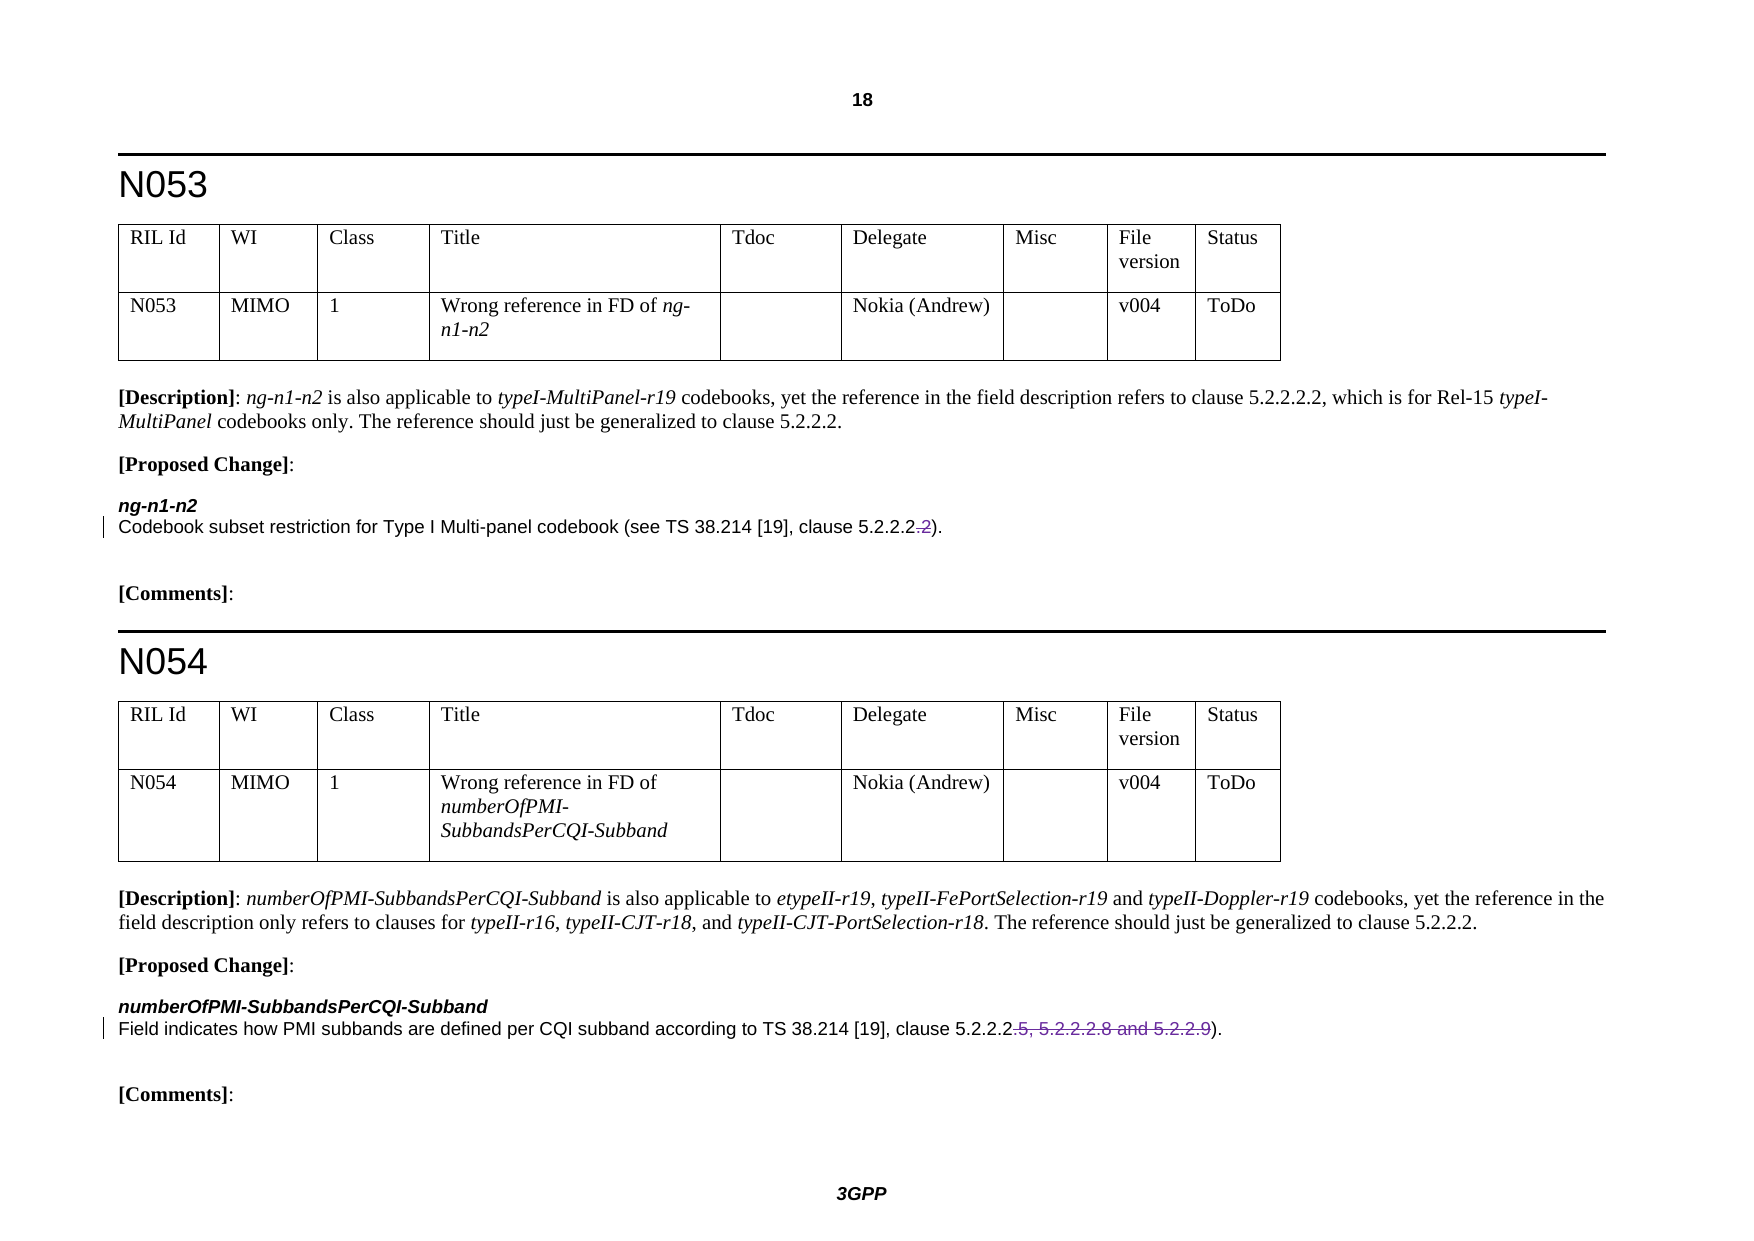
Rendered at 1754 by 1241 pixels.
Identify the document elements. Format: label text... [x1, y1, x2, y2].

text [Proposed Change]: [118, 452, 1606, 476]
table_cell [721, 770, 841, 861]
table_header Delegate [842, 225, 1003, 292]
text Codebook subset restriction for Type I Multi-panel codebook (see TS 38.214 [19], clause 5.2.2.2). [118, 516, 1606, 538]
text [Description]: numberOfPMI-SubbandsPerCQI-Subband is also applicable to etypeII-r19, typeII-FePortSelection-r19 and typeII-Doppler-r19 codebooks, yet the reference in the field description only refers to clauses for typeII-r16, typeII-CJT-r18, and typeII-CJT-PortSelection-r18. The reference should just be generalized to clause 5.2.2.2. [118, 862, 1606, 934]
table_cell 1 [318, 293, 429, 360]
table_cell Nokia (Andrew) [842, 770, 1003, 861]
table_cell 1 [318, 770, 429, 861]
table_cell v004 [1108, 770, 1195, 861]
table_header RIL Id [119, 225, 219, 292]
table_header Misc [1004, 702, 1107, 769]
text numberOfPMI-SubbandsPerCQI-Subband [118, 996, 1606, 1017]
table_header Title [430, 702, 720, 769]
table_cell [1004, 293, 1107, 360]
table_cell v004 [1108, 293, 1195, 360]
table_cell N053 [119, 293, 219, 360]
table_cell Wrong reference in FD of ng-n1-n2 [430, 293, 720, 360]
table_cell N054 [119, 770, 219, 861]
table_cell MIMO [220, 770, 317, 861]
table_header Class [318, 702, 429, 769]
table_header WI [220, 225, 317, 292]
table_header WI [220, 702, 317, 769]
subtitle N054 [118, 633, 1606, 682]
table_header Tdoc [721, 702, 841, 769]
table_header Class [318, 225, 429, 292]
table_header Misc [1004, 225, 1107, 292]
table_header File version [1108, 702, 1195, 769]
table_header Status [1196, 702, 1280, 769]
table_cell [1004, 770, 1107, 861]
text ng-n1-n2 [118, 495, 1606, 516]
subtitle N053 [118, 156, 1606, 205]
table_cell [721, 293, 841, 360]
table_cell ToDo [1196, 770, 1280, 861]
text [Comments]: [118, 1082, 1606, 1106]
table_header Title [430, 225, 720, 292]
table_cell ToDo [1196, 293, 1280, 360]
table_header Tdoc [721, 225, 841, 292]
table_header RIL Id [119, 702, 219, 769]
text [Description]: ng-n1-n2 is also applicable to typeI-MultiPanel-r19 codebooks, yet the reference in the field description refers to clause 5.2.2.2.2, which is for Rel-15 typeI-MultiPanel codebooks only. The reference should just be generalized to clause 5.2.2.2. [118, 361, 1606, 433]
table_cell Wrong reference in FD of numberOfPMI-SubbandsPerCQI-Subband [430, 770, 720, 861]
table_header Status [1196, 225, 1280, 292]
table_cell Nokia (Andrew) [842, 293, 1003, 360]
text [Proposed Change]: [118, 953, 1606, 977]
text [Comments]: [118, 581, 1606, 605]
table_header File version [1108, 225, 1195, 292]
table_header Delegate [842, 702, 1003, 769]
text Field indicates how PMI subbands are defined per CQI subband according to TS 38.214 [19], clause 5.2.2.2). [118, 1017, 1606, 1039]
table_cell MIMO [220, 293, 317, 360]
